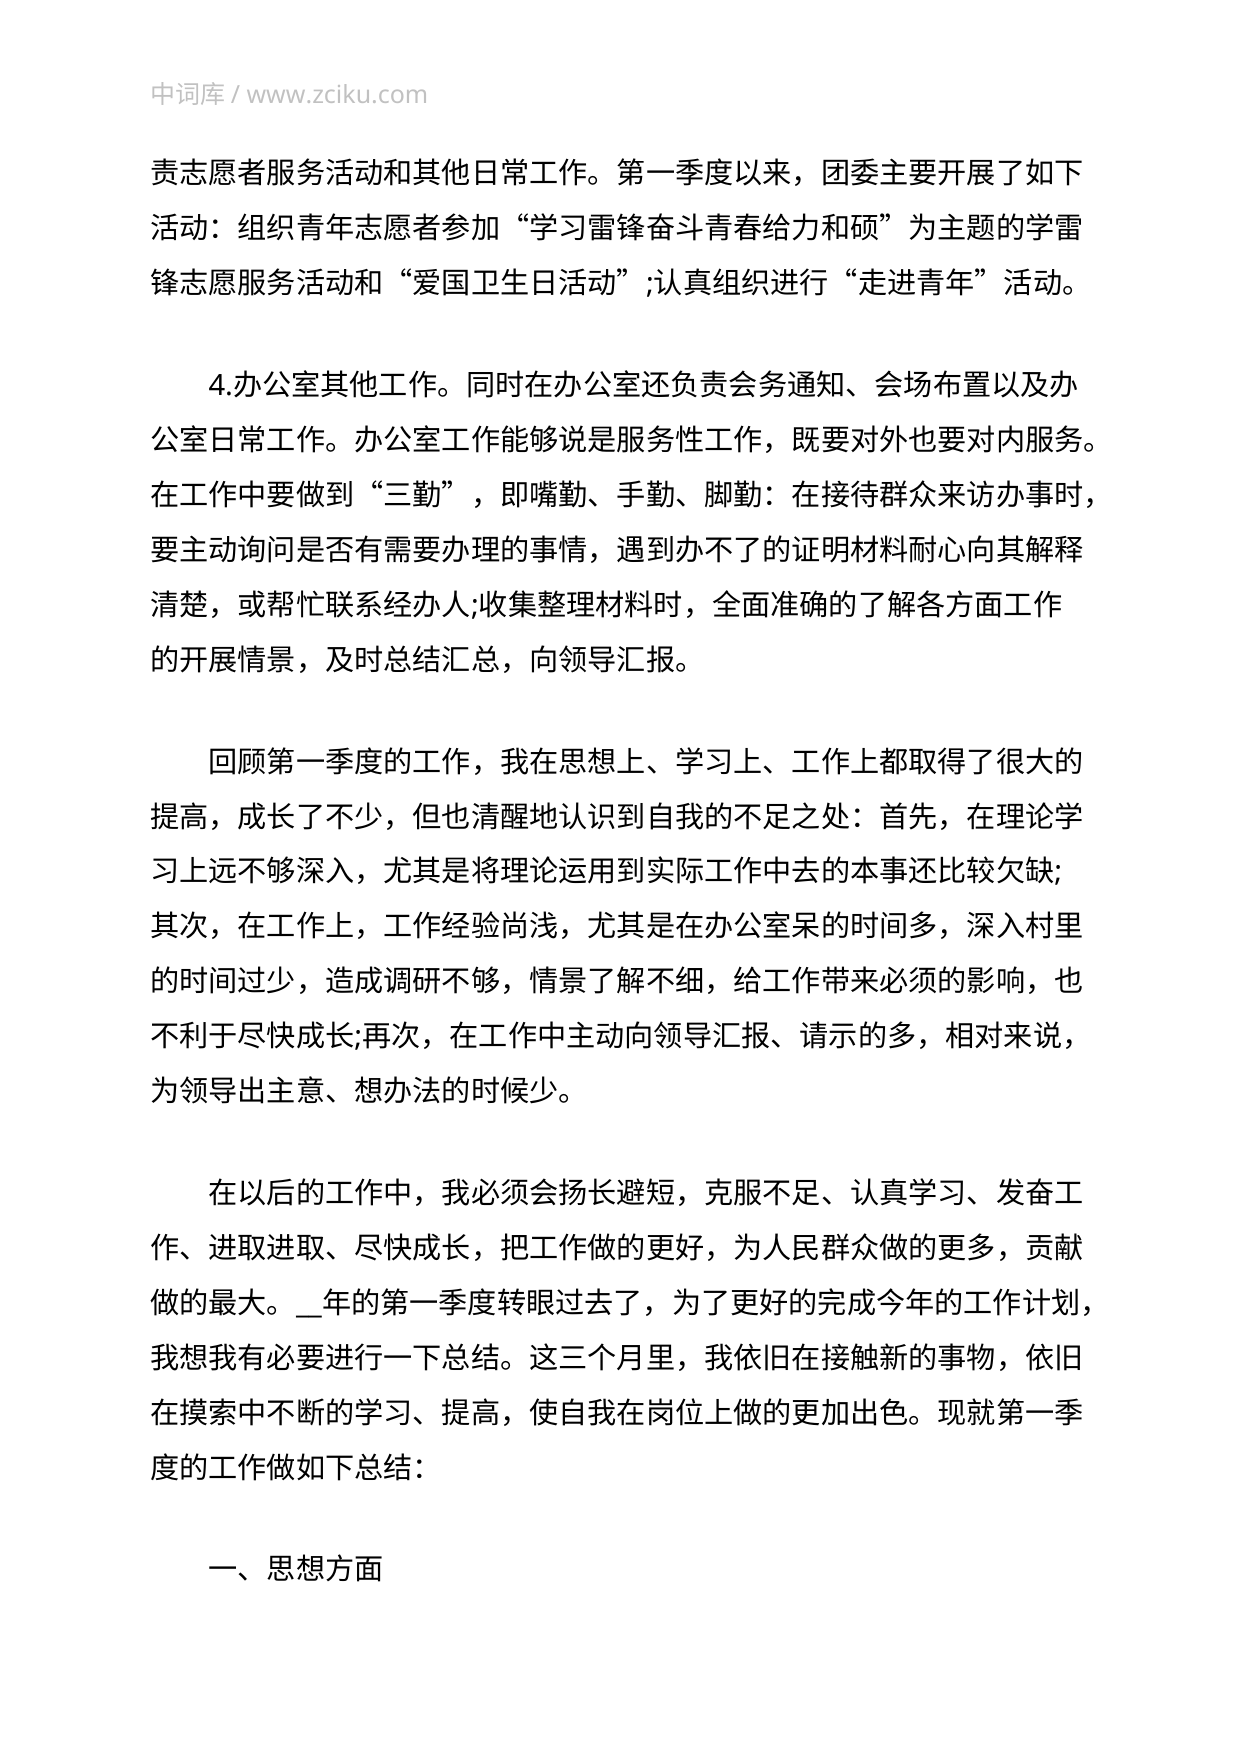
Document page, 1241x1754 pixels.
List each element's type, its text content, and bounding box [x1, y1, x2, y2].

text 回顾第一季度的工作，我在思想上、学习上、工作上都取得了很大的提高，成长了不少，但也清醒地认识到自我的不足之处：首先，在理论学习上远不够深入，尤其是将理论运用到实际工作中去的本事还比较欠缺;其次，在工作上，工作经验尚浅，尤其是在办公室呆的时间多，深入村里的时间过少，造成调研不够，情景了解不细，给工作带来必须的影响，也不利于尽快成长;再次，在工作中主动向领导汇报、请示的多，相对来说，为领导出主意、想办法的时候少。 [150, 738, 1090, 1110]
text 在以后的工作中，我必须会扬长避短，克服不足、认真学习、发奋工作、进取进取、尽快成长，把工作做的更好，为人民群众做的更多，贡献做的最大。__年的第一季度转眼过去了，为了更好的完成今年的工作计划，我想我有必要进行一下总结。这三个月里，我依旧在接触新的事物，依旧在摸索中不断的学习、提高，使自我在岗位上做的更加出色。现就第一季度的工作做如下总结： [150, 1169, 1090, 1486]
text 4.办公室其他工作。同时在办公室还负责会务通知、会场布置以及办公室日常工作。办公室工作能够说是服务性工作，既要对外也要对内服务。在工作中要做到“三勤”，即嘴勤、手勤、脚勤：在接待群众来访办事时，要主动询问是否有需要办理的事情，遇到办不了的证明材料耐心向其解释清楚，或帮忙联系经办人;收集整理材料时，全面准确的了解各方面工作的开展情景，及时总结汇总，向领导汇报。 [150, 362, 1090, 679]
text 一、思想方面 [150, 1546, 1090, 1588]
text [150, 150, 1090, 302]
